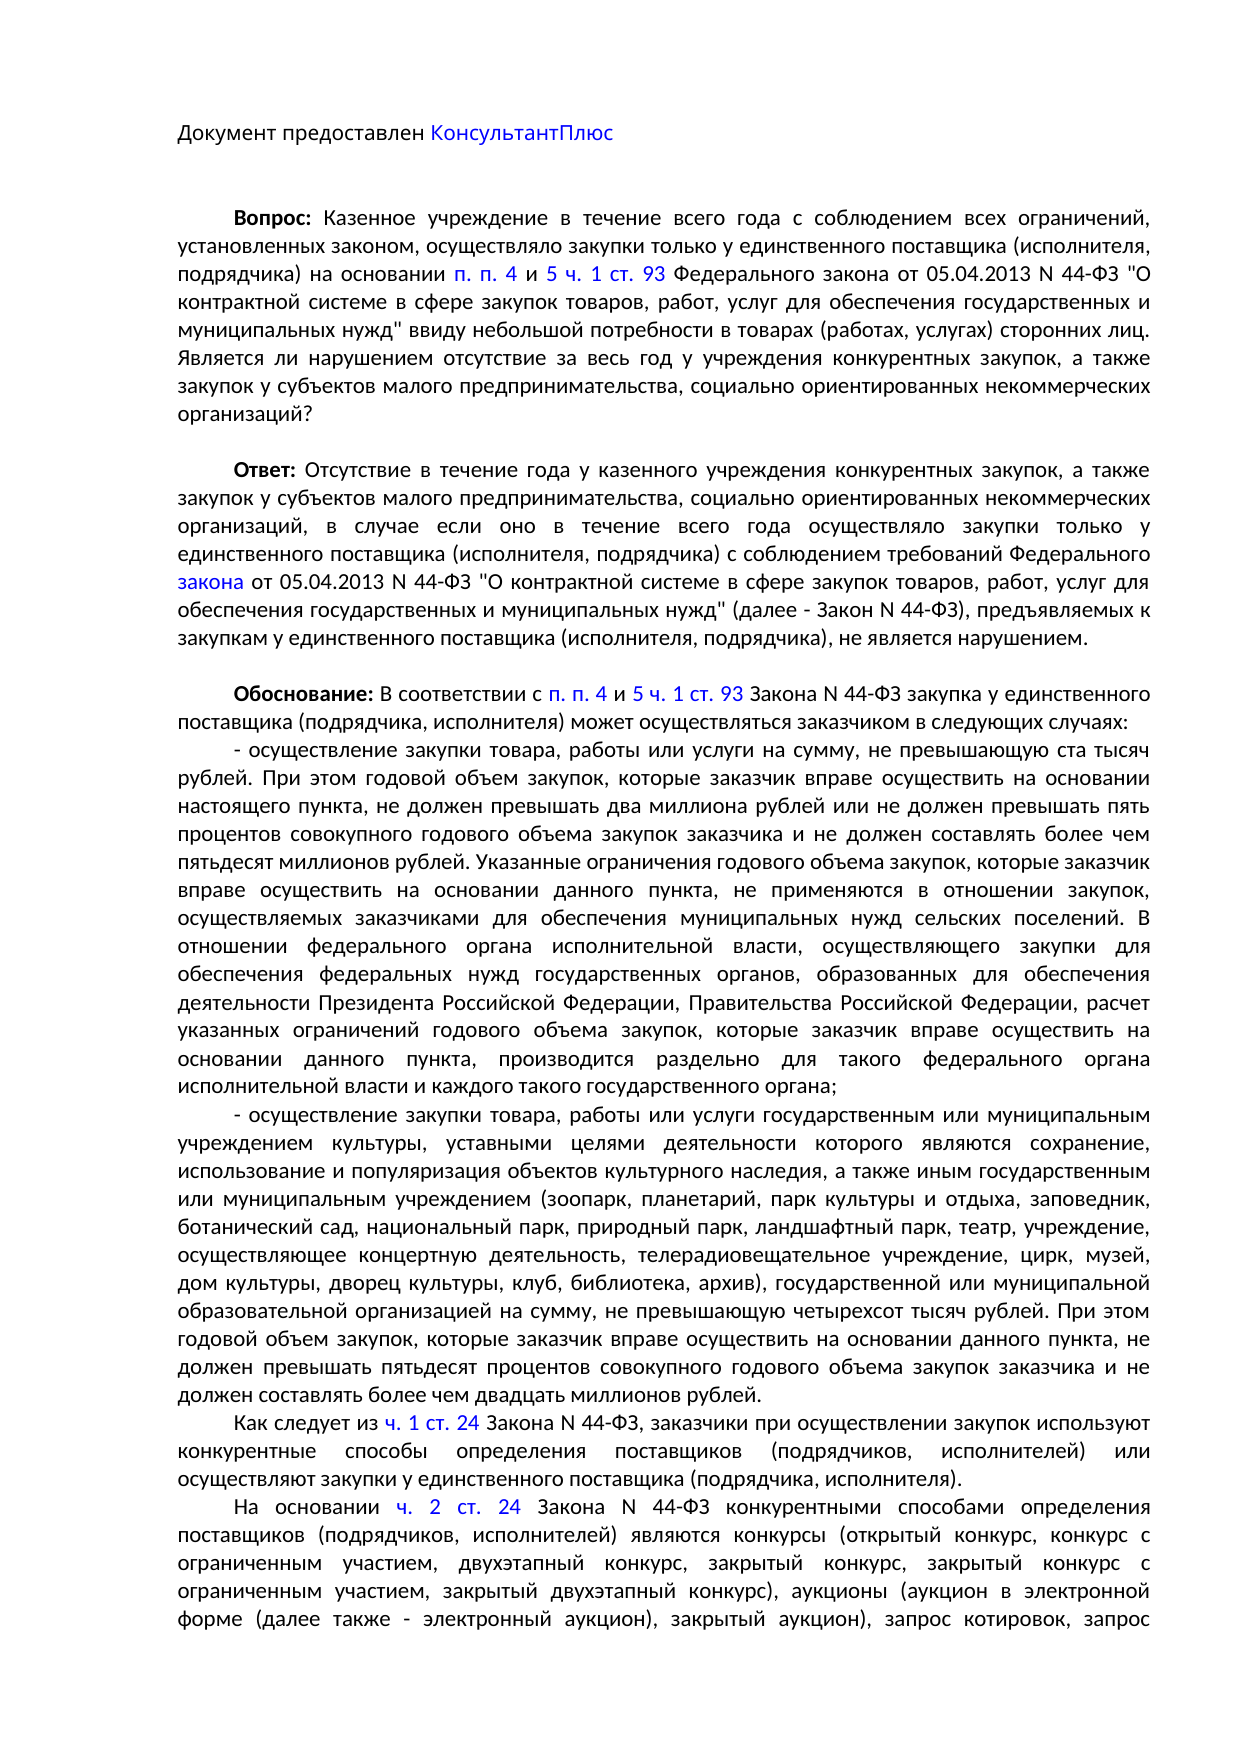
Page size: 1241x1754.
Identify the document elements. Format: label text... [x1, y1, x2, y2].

text Ответ: Отсутствие в течение года у казенного учреждения конкурентных закупок, а также закупок у субъектов малого предпринимательства, социально ориентированных некоммерческих организаций, в случае если оно в течение всего года осуществляло закупки только у единственного поставщика (исполнителя, подрядчика) с соблюдением требований Федерального закона от 05.04.2013 N 44-ФЗ "О контрактной системе в сфере закупок товаров, работ, услуг для обеспечения государственных и муниципальных нужд" (далее - Закон N 44-ФЗ), предъявляемых к закупкам у единственного поставщика (исполнителя, подрядчика), не является нарушением. [177, 455, 1152, 651]
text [177, 1492, 1152, 1632]
text Обоснование: В соответствии с п. п. 4 и 5 ч. 1 ст. 93 Закона N 44-ФЗ закупка у единственного поставщика (подрядчика, исполнителя) может осуществляться заказчиком в следующих случаях: [177, 679, 1152, 735]
text - осуществление закупки товара, работы или услуги государственным или муниципальным учреждением культуры, уставными целями деятельности которого являются сохранение, использование и популяризация объектов культурного наследия, а также иным государственным или муниципальным учреждением (зоопарк, планетарий, парк культуры и отдыха, заповедник, ботанический сад, национальный парк, природный парк, ландшафтный парк, театр, учреждение, осуществляющее концертную деятельность, телерадиовещательное учреждение, цирк, музей, дом культуры, дворец культуры, клуб, библиотека, архив), государственной или муниципальной образовательной организацией на сумму, не превышающую четырехсот тысяч рублей. При этом годовой объем закупок, которые заказчик вправе осуществить на основании данного пункта, не должен превышать пятьдесят процентов совокупного годового объема закупок заказчика и не должен составлять более чем двадцать миллионов рублей. [177, 1100, 1152, 1408]
text - осуществление закупки товара, работы или услуги на сумму, не превышающую ста тысяч рублей. При этом годовой объем закупок, которые заказчик вправе осуществить на основании настоящего пункта, не должен превышать два миллиона рублей или не должен превышать пять процентов совокупного годового объема закупок заказчика и не должен составлять более чем пятьдесят миллионов рублей. Указанные ограничения годового объема закупок, которые заказчик вправе осуществить на основании данного пункта, не применяются в отношении закупок, осуществляемых заказчиками для обеспечения муниципальных нужд сельских поселений. В отношении федерального органа исполнительной власти, осуществляющего закупки для обеспечения федеральных нужд государственных органов, образованных для обеспечения деятельности Президента Российской Федерации, Правительства Российской Федерации, расчет указанных ограничений годового объема закупок, которые заказчик вправе осуществить на основании данного пункта, производится раздельно для такого федерального органа исполнительной власти и каждого такого государственного органа; [177, 735, 1152, 1100]
title Документ предоставлен КонсультантПлюс [177, 118, 1152, 175]
text Вопрос: Казенное учреждение в течение всего года с соблюдением всех ограничений, установленных законом, осуществляло закупки только у единственного поставщика (исполнителя, подрядчика) на основании п. п. 4 и 5 ч. 1 ст. 93 Федерального закона от 05.04.2013 N 44-ФЗ "О контрактной системе в сфере закупок товаров, работ, услуг для обеспечения государственных и муниципальных нужд" ввиду небольшой потребности в товарах (работах, услугах) сторонних лиц. Является ли нарушением отсутствие за весь год у учреждения конкурентных закупок, а также закупок у субъектов малого предпринимательства, социально ориентированных некоммерческих организаций? [177, 203, 1152, 427]
text Как следует из ч. 1 ст. 24 Закона N 44-ФЗ, заказчики при осуществлении закупок используют конкурентные способы определения поставщиков (подрядчиков, исполнителей) или осуществляют закупки у единственного поставщика (подрядчика, исполнителя). [177, 1408, 1152, 1492]
